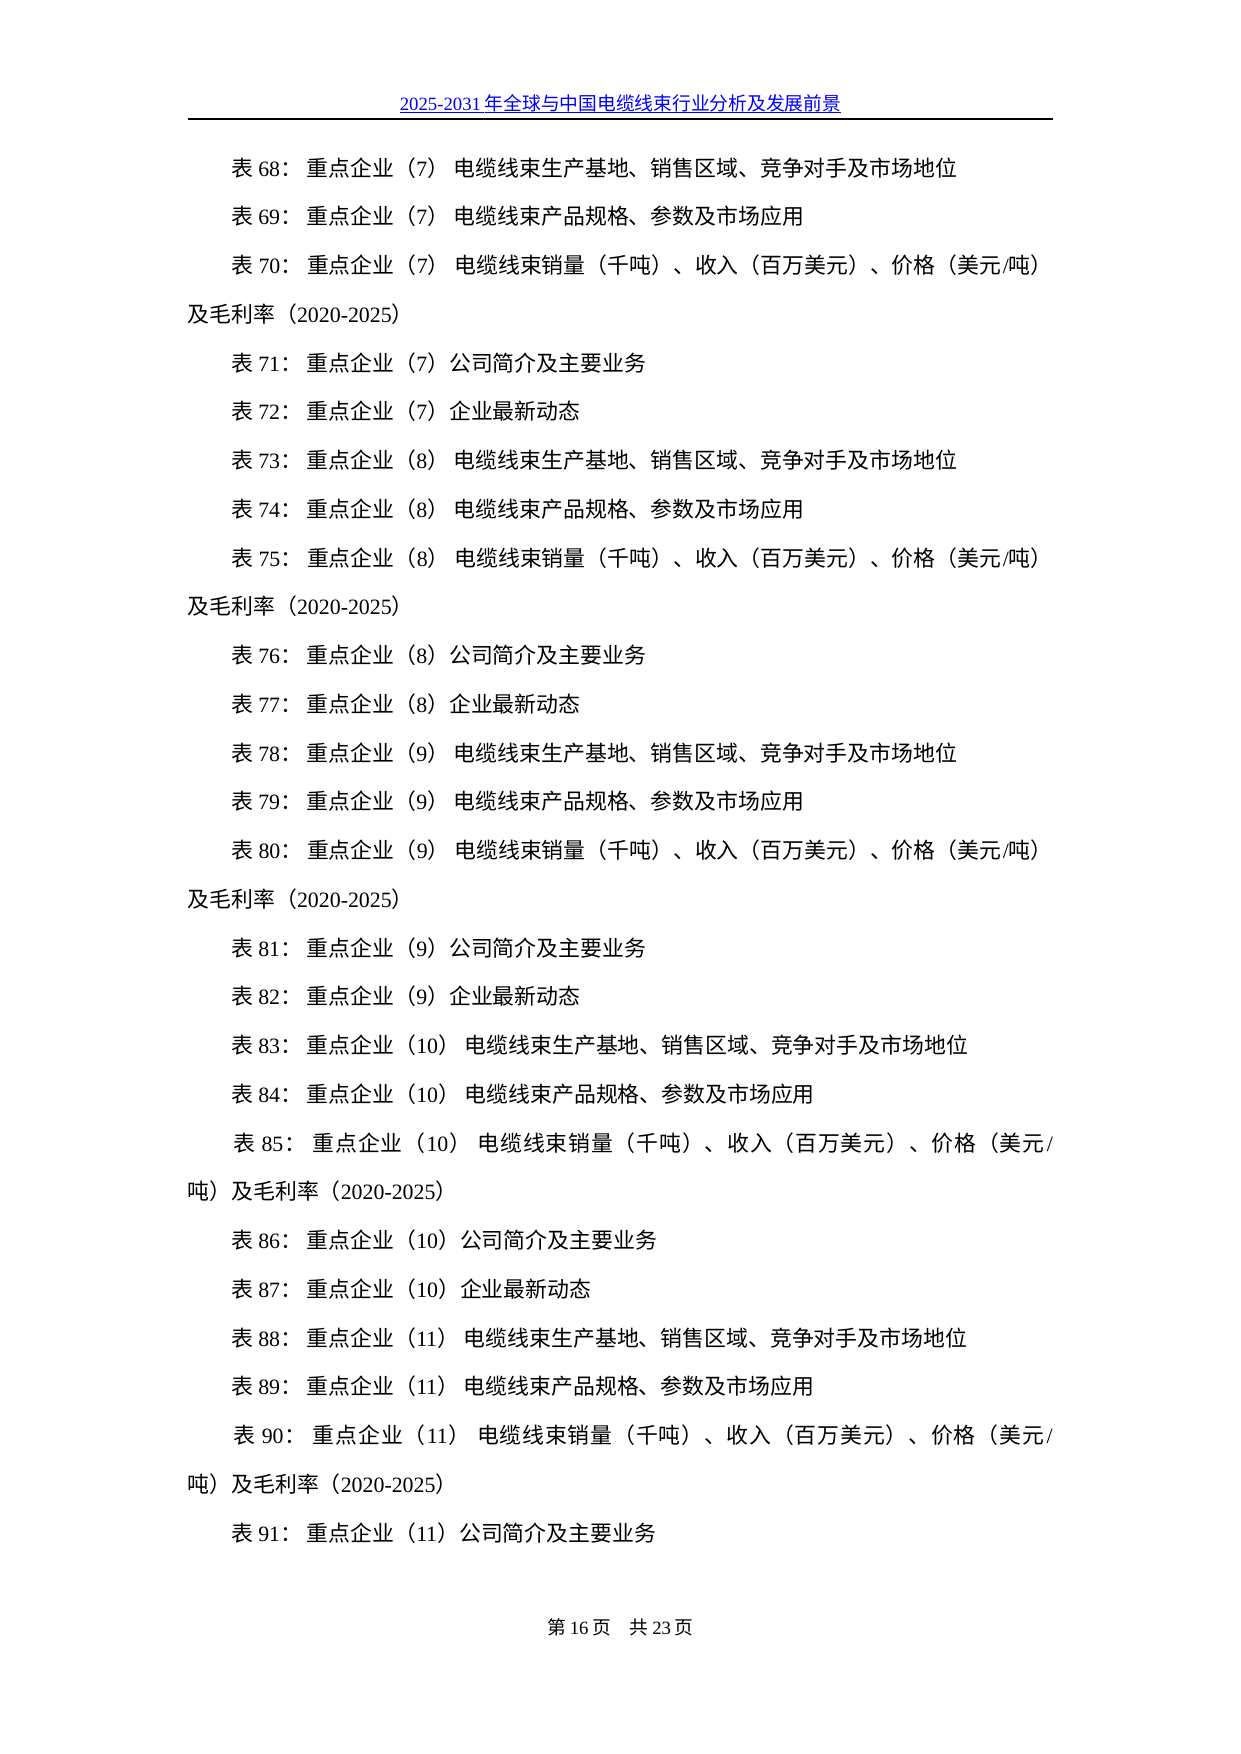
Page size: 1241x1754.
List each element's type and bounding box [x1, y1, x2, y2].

text [187, 150, 1053, 1548]
